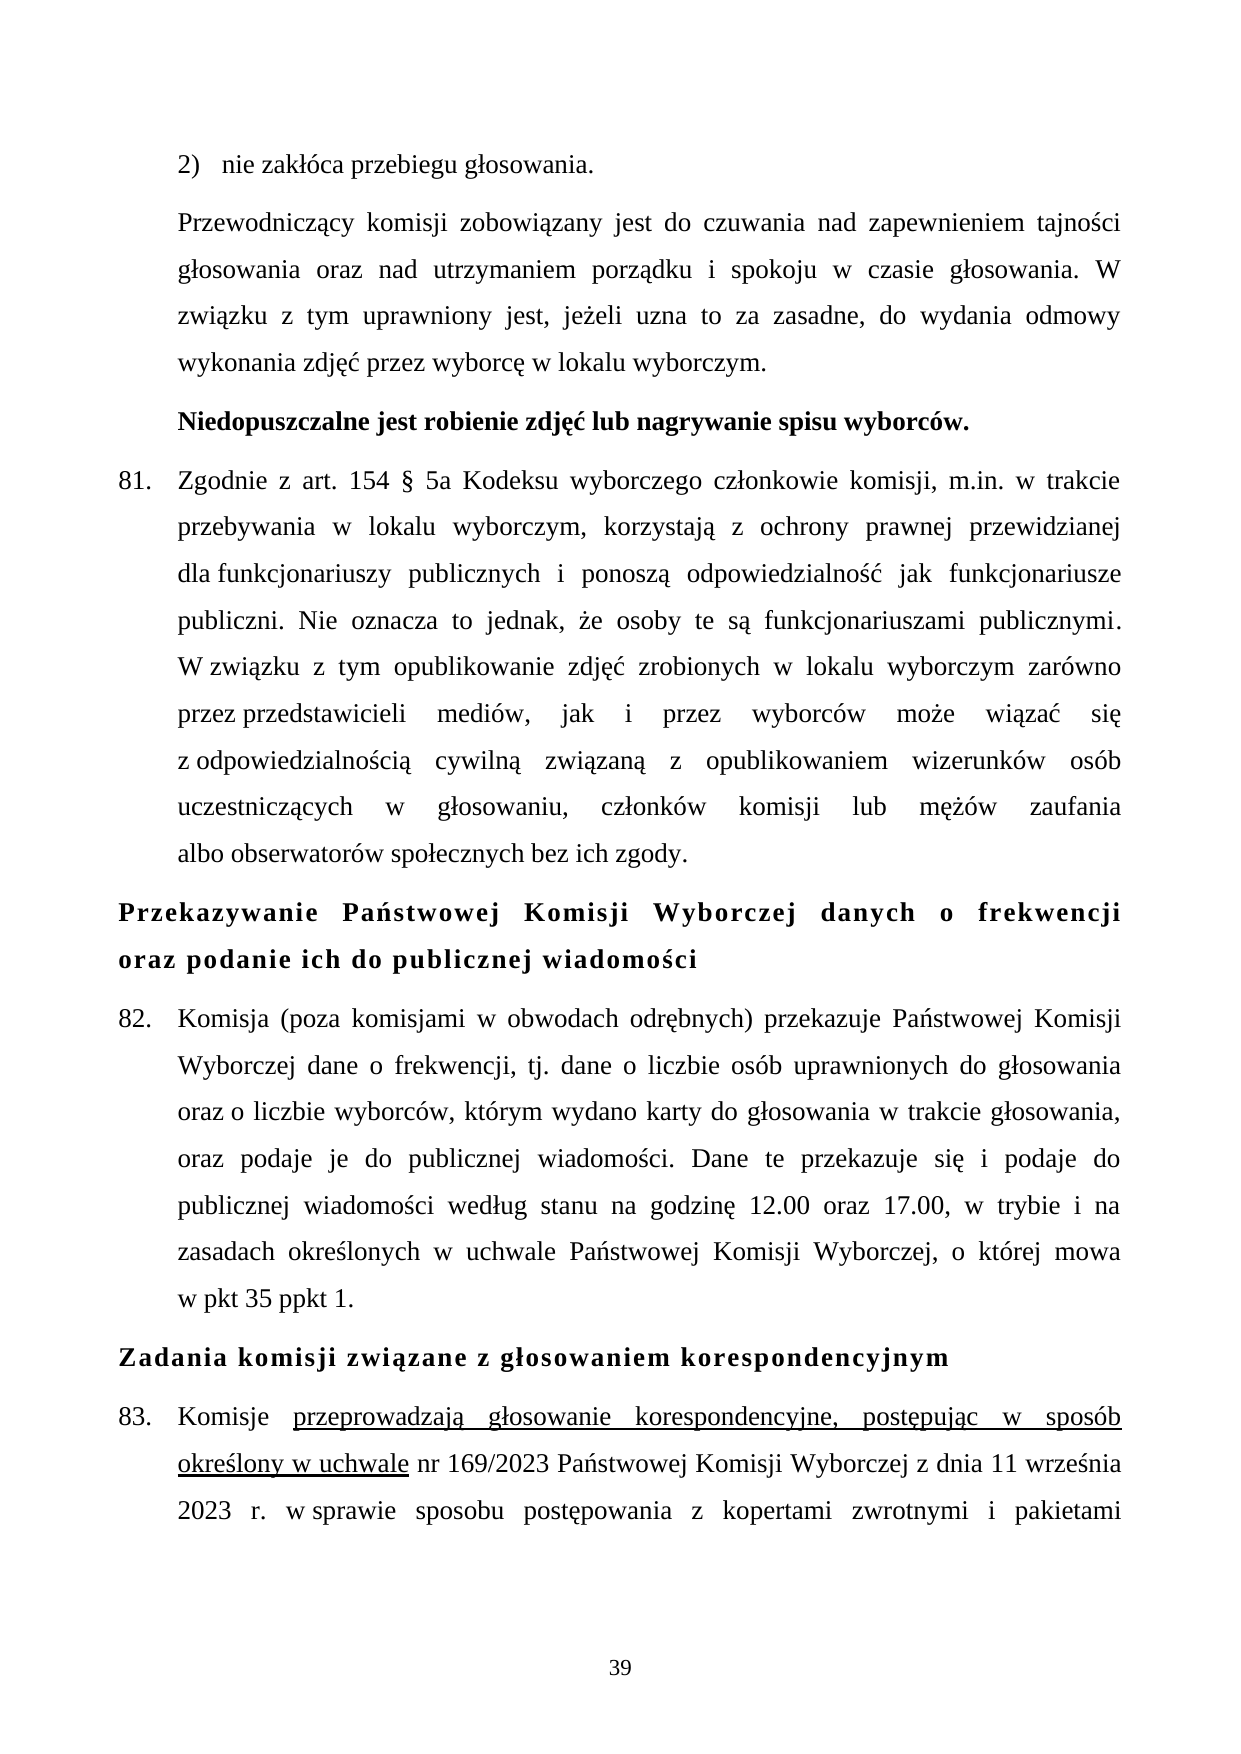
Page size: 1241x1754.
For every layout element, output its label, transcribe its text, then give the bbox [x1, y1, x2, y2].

list nie zakłóca przebiegu głosowania. [177, 148, 1122, 179]
list Komisja (poza komisjami w obwodach odrębnych) przekazuje Państwowej Komisji Wyborczej dane o frekwencji, tj. dane o liczbie osób uprawnionych do głosowania oraz o liczbie wyborców, którym wydano karty do głosowania w trakcie głosowania, oraz podaje je do publicznej wiadomości. Dane te przekazuje się i podaje do publicznej wiadomości według stanu na godzinę 12.00 oraz 17.00, w trybie i na zasadach określonych w uchwale Państwowej Komisji Wyborczej, o której mowa w pkt 35 ppkt 1. [118, 1002, 1122, 1313]
text Przewodniczący komisji zobowiązany jest do czuwania nad zapewnieniem tajności głosowania oraz nad utrzymaniem porządku i spokoju w czasie głosowania. W związku z tym uprawniony jest, jeżeli uzna to za zasadne, do wydania odmowy wykonania zdjęć przez wyborcę w lokalu wyborczym. [177, 206, 1122, 377]
text Przekazywanie Państwowej Komisji Wyborczej danych o frekwencji oraz podanie ich do publicznej wiadomości [118, 896, 1122, 974]
list Zgodnie z art. 154 § 5a Kodeksu wyborczego członkowie komisji, m.in. w trakcie przebywania w lokalu wyborczym, korzystają z ochrony prawnej przewidzianej dla funkcjonariuszy publicznych i ponoszą odpowiedzialność jak funkcjonariusze publiczni. Nie oznacza to jednak, że osoby te są funkcjonariuszami publicznymi. W związku z tym opublikowanie zdjęć zrobionych w lokalu wyborczym zarówno przez przedstawicieli mediów, jak i przez wyborców może wiązać się z odpowiedzialnością cywilną związaną z opublikowaniem wizerunków osób uczestniczących w głosowaniu, członków komisji lub mężów zaufania albo obserwatorów społecznych bez ich zgody. [118, 464, 1122, 868]
text Niedopuszczalne jest robienie zdjęć lub nagrywanie spisu wyborców. [177, 404, 1122, 436]
text Zadania komisji związane z głosowaniem korespondencyjnym [118, 1341, 1122, 1372]
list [118, 1400, 1122, 1525]
